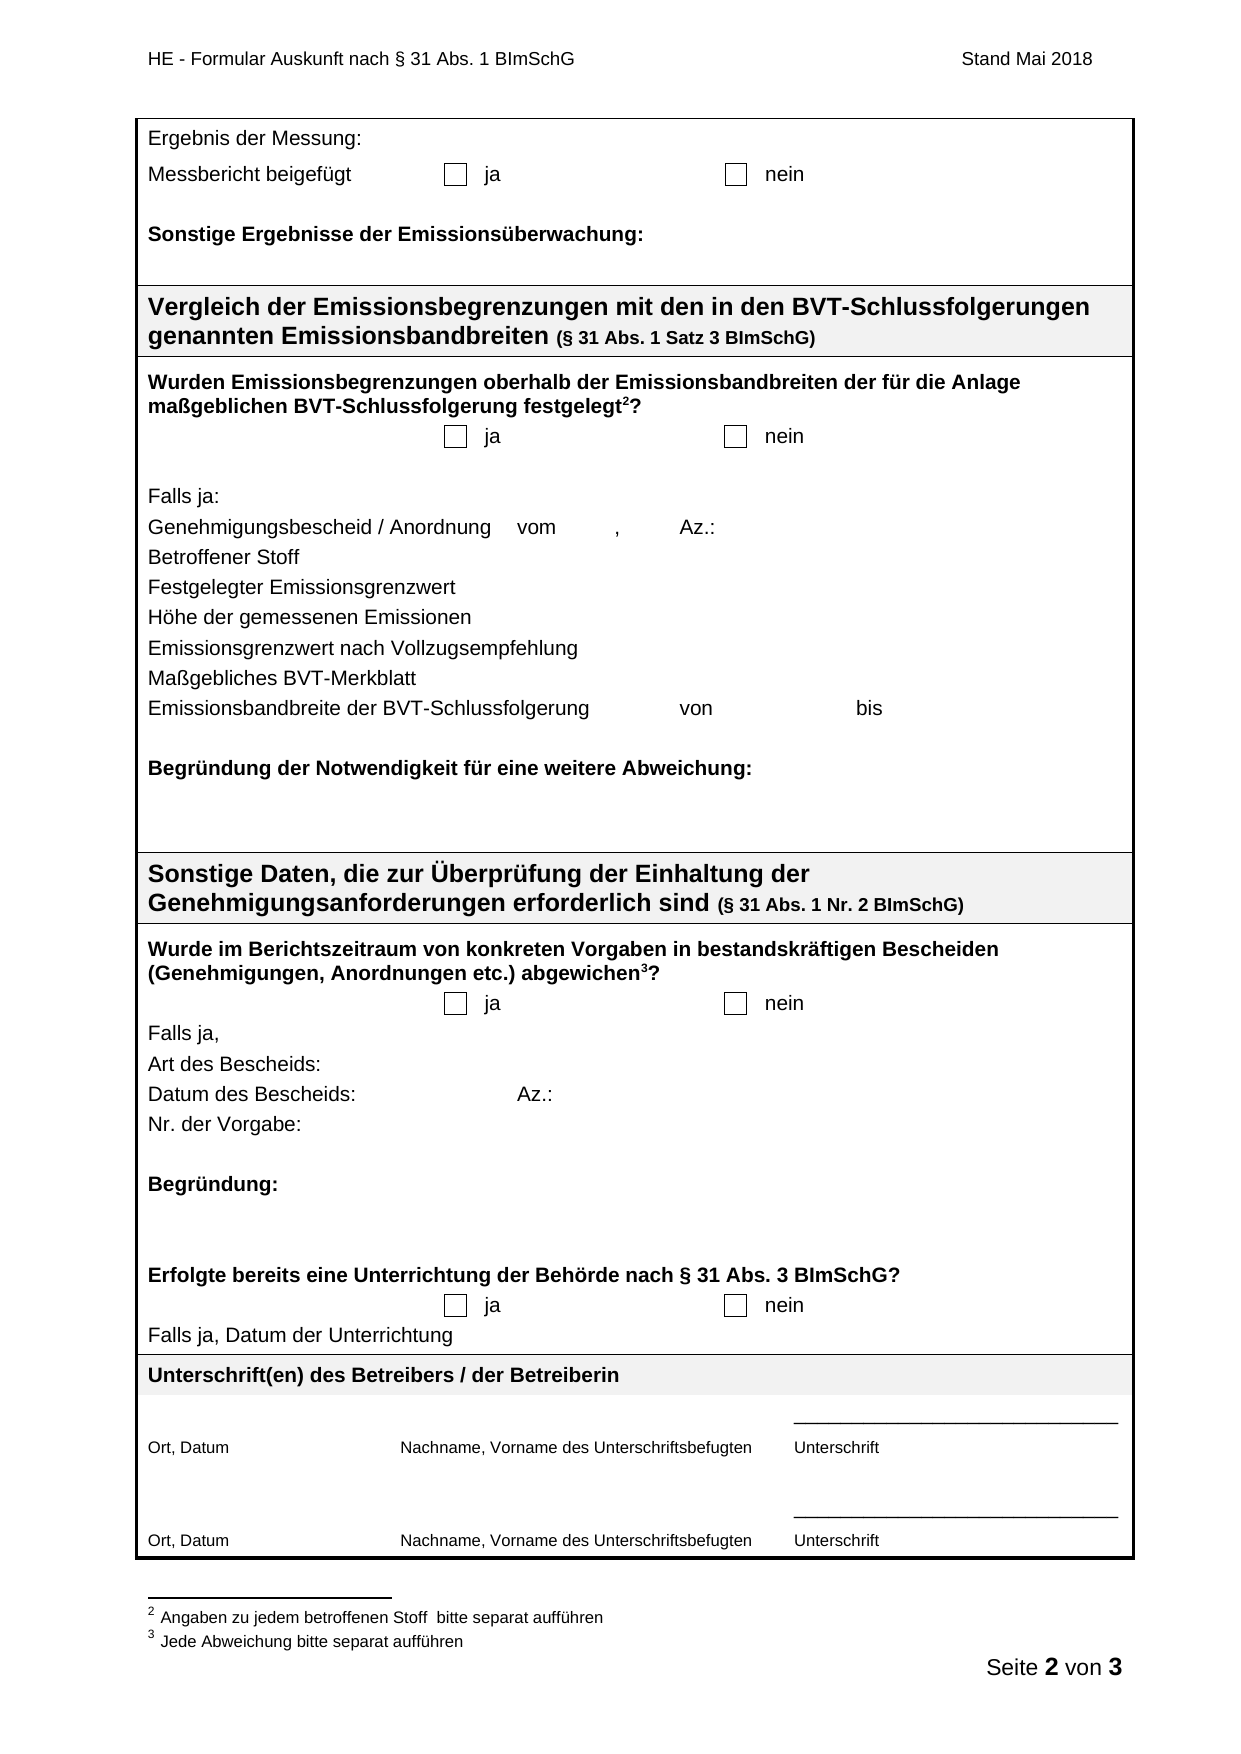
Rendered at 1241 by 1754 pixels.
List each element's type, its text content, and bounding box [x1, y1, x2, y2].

table_cell Wurde im Berichtszeitraum von konkreten Vorgaben in bestandskräftigen Bescheiden (Genehmigungen, Anordnungen etc.) abgewichen? ja nein Falls ja, Art des Bescheids: Datum des Bescheids: Az.: Nr. der Vorgabe: Begründung: Erfolgte bereits eine Unterrichtung der Behörde nach § 31 Abs. 3 BImSchG? ja nein Falls ja, Datum der Unterrichtung [138, 924, 1132, 1353]
table_cell ____________________________ Unterschrift ____________________________ Unterschrift [783, 1395, 1132, 1556]
table_cell Sonstige Daten, die zur Überprüfung der Einhaltung der Genehmigungsanforderungen erforderlich sind (§ 31 Abs. 1 Nr. 2 BImSchG) [138, 853, 1132, 923]
table_cell Nachname, Vorname des Unterschriftsbefugten Nachname, Vorname des Unterschriftsbefugten [389, 1395, 783, 1556]
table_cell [138, 119, 1132, 285]
table_cell Vergleich der Emissionsbegrenzungen mit den in den BVT-Schlussfolgerungen genannten Emissionsbandbreiten (§ 31 Abs. 1 Satz 3 BImSchG) [138, 286, 1132, 356]
table_cell Unterschrift(en) des Betreibers / der Betreiberin [138, 1355, 1132, 1395]
table_cell Wurden Emissionsbegrenzungen oberhalb der Emissionsbandbreiten der für die Anlage maßgeblichen BVT-Schlussfolgerung festgelegt? ja nein Falls ja: Genehmigungsbescheid / Anordnung vom , Az.: Betroffener Stoff Festgelegter Emissionsgrenzwert Höhe der gemessenen Emissionen Emissionsgrenzwert nach Vollzugsempfehlung Maßgebliches BVT-Merkblatt Emissionsbandbreite der BVT-Schlussfolgerung von bis Begründung der Notwendigkeit für eine weitere Abweichung: [138, 357, 1132, 852]
table_cell Ort, Datum Ort, Datum [138, 1395, 389, 1556]
